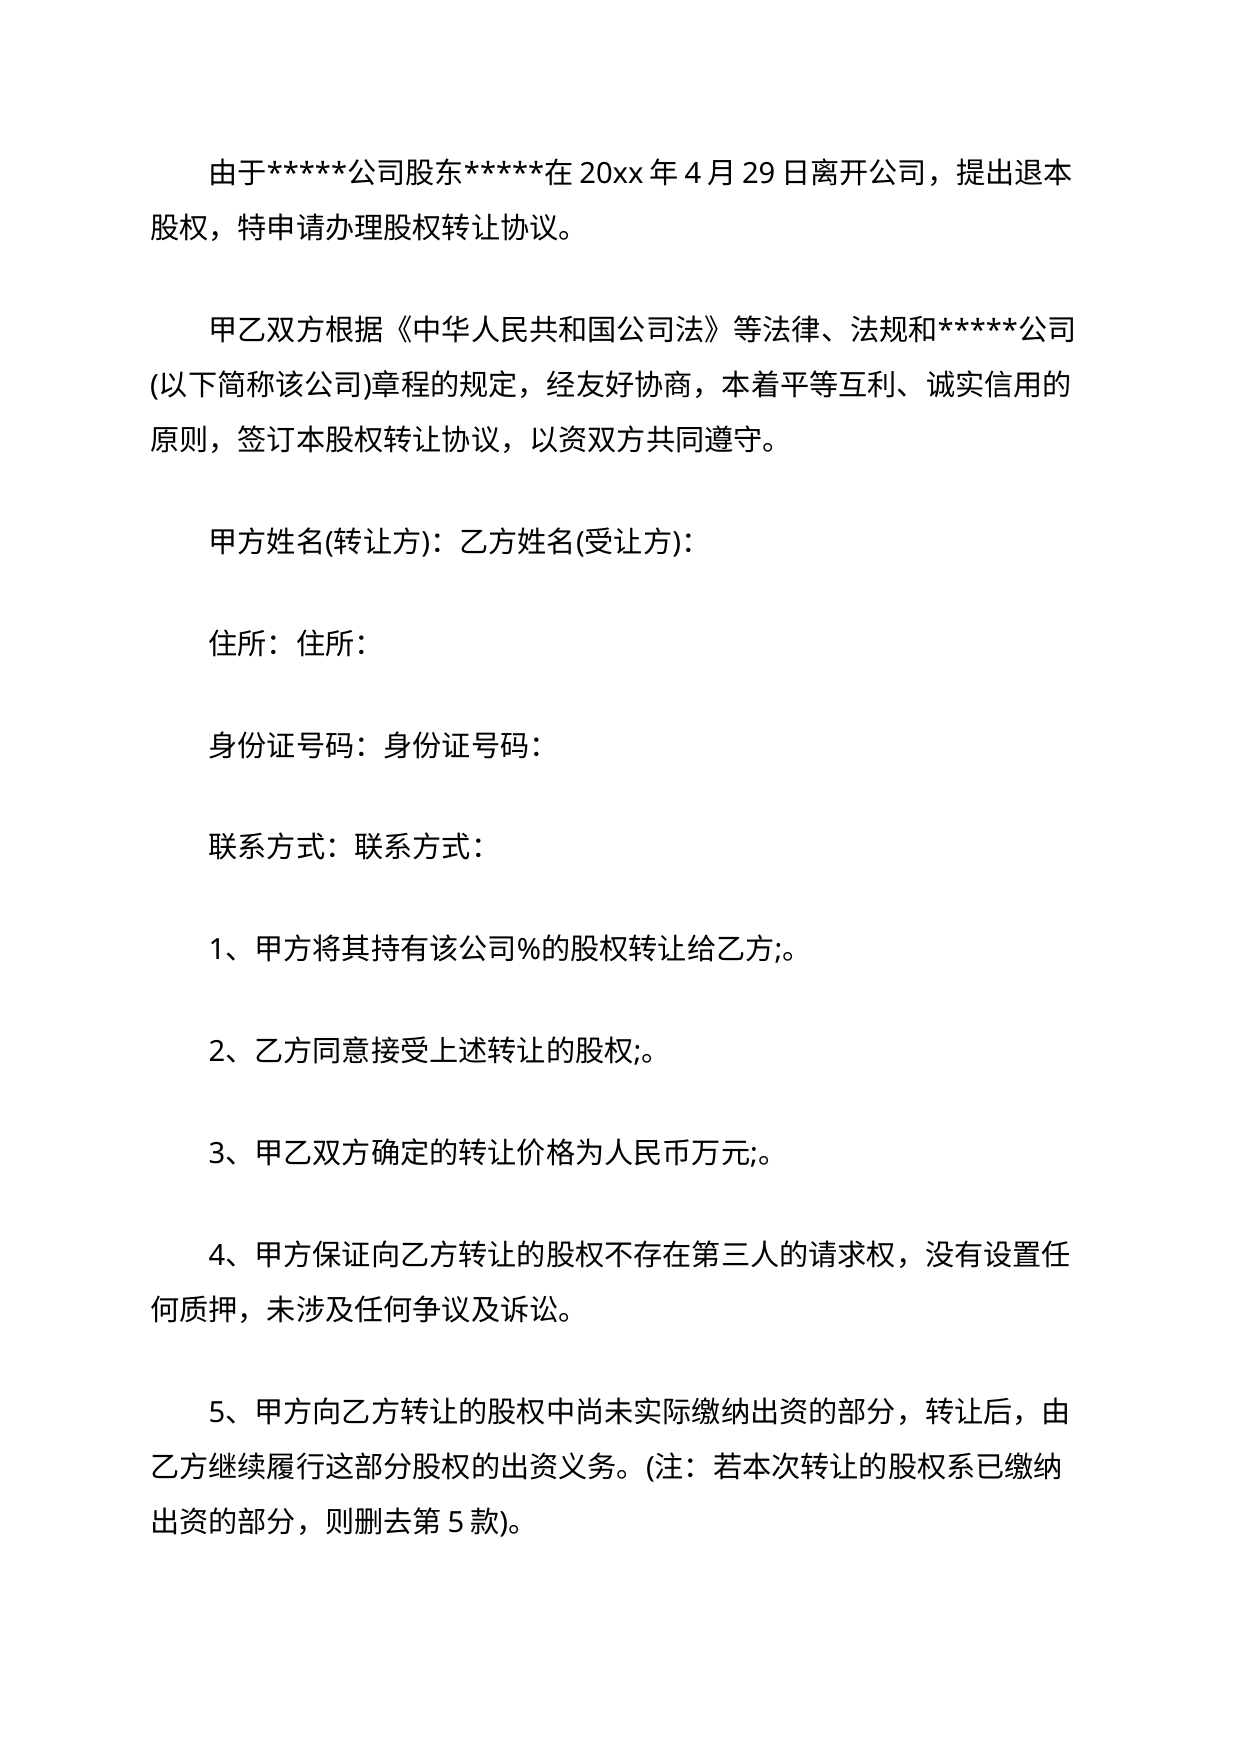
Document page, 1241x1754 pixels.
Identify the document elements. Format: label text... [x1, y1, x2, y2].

text 3、甲乙双方确定的转让价格为人民币万元;。 [150, 1130, 1090, 1172]
text 由于*****公司股东*****在20xx年4月29日离开公司，提出退本股权，特申请办理股权转让协议。 [150, 150, 1090, 247]
text 4、甲方保证向乙方转让的股权不存在第三人的请求权，没有设置任何质押，未涉及任何争议及诉讼。 [150, 1232, 1090, 1329]
text 甲方姓名(转让方)：乙方姓名(受让方)： [150, 518, 1090, 561]
text 2、乙方同意接受上述转让的股权;。 [150, 1028, 1090, 1070]
text 身份证号码：身份证号码： [150, 722, 1090, 764]
text 联系方式：联系方式： [150, 824, 1090, 866]
text 5、甲方向乙方转让的股权中尚未实际缴纳出资的部分，转让后，由乙方继续履行这部分股权的出资义务。(注：若本次转让的股权系已缴纳出资的部分，则删去第5款)。 [150, 1388, 1090, 1541]
text 住所：住所： [150, 621, 1090, 663]
text 甲乙双方根据《中华人民共和国公司法》等法律、法规和*****公司(以下简称该公司)章程的规定，经友好协商，本着平等互利、诚实信用的原则，签订本股权转让协议，以资双方共同遵守。 [150, 307, 1090, 459]
text 1、甲方将其持有该公司%的股权转让给乙方;。 [150, 926, 1090, 968]
